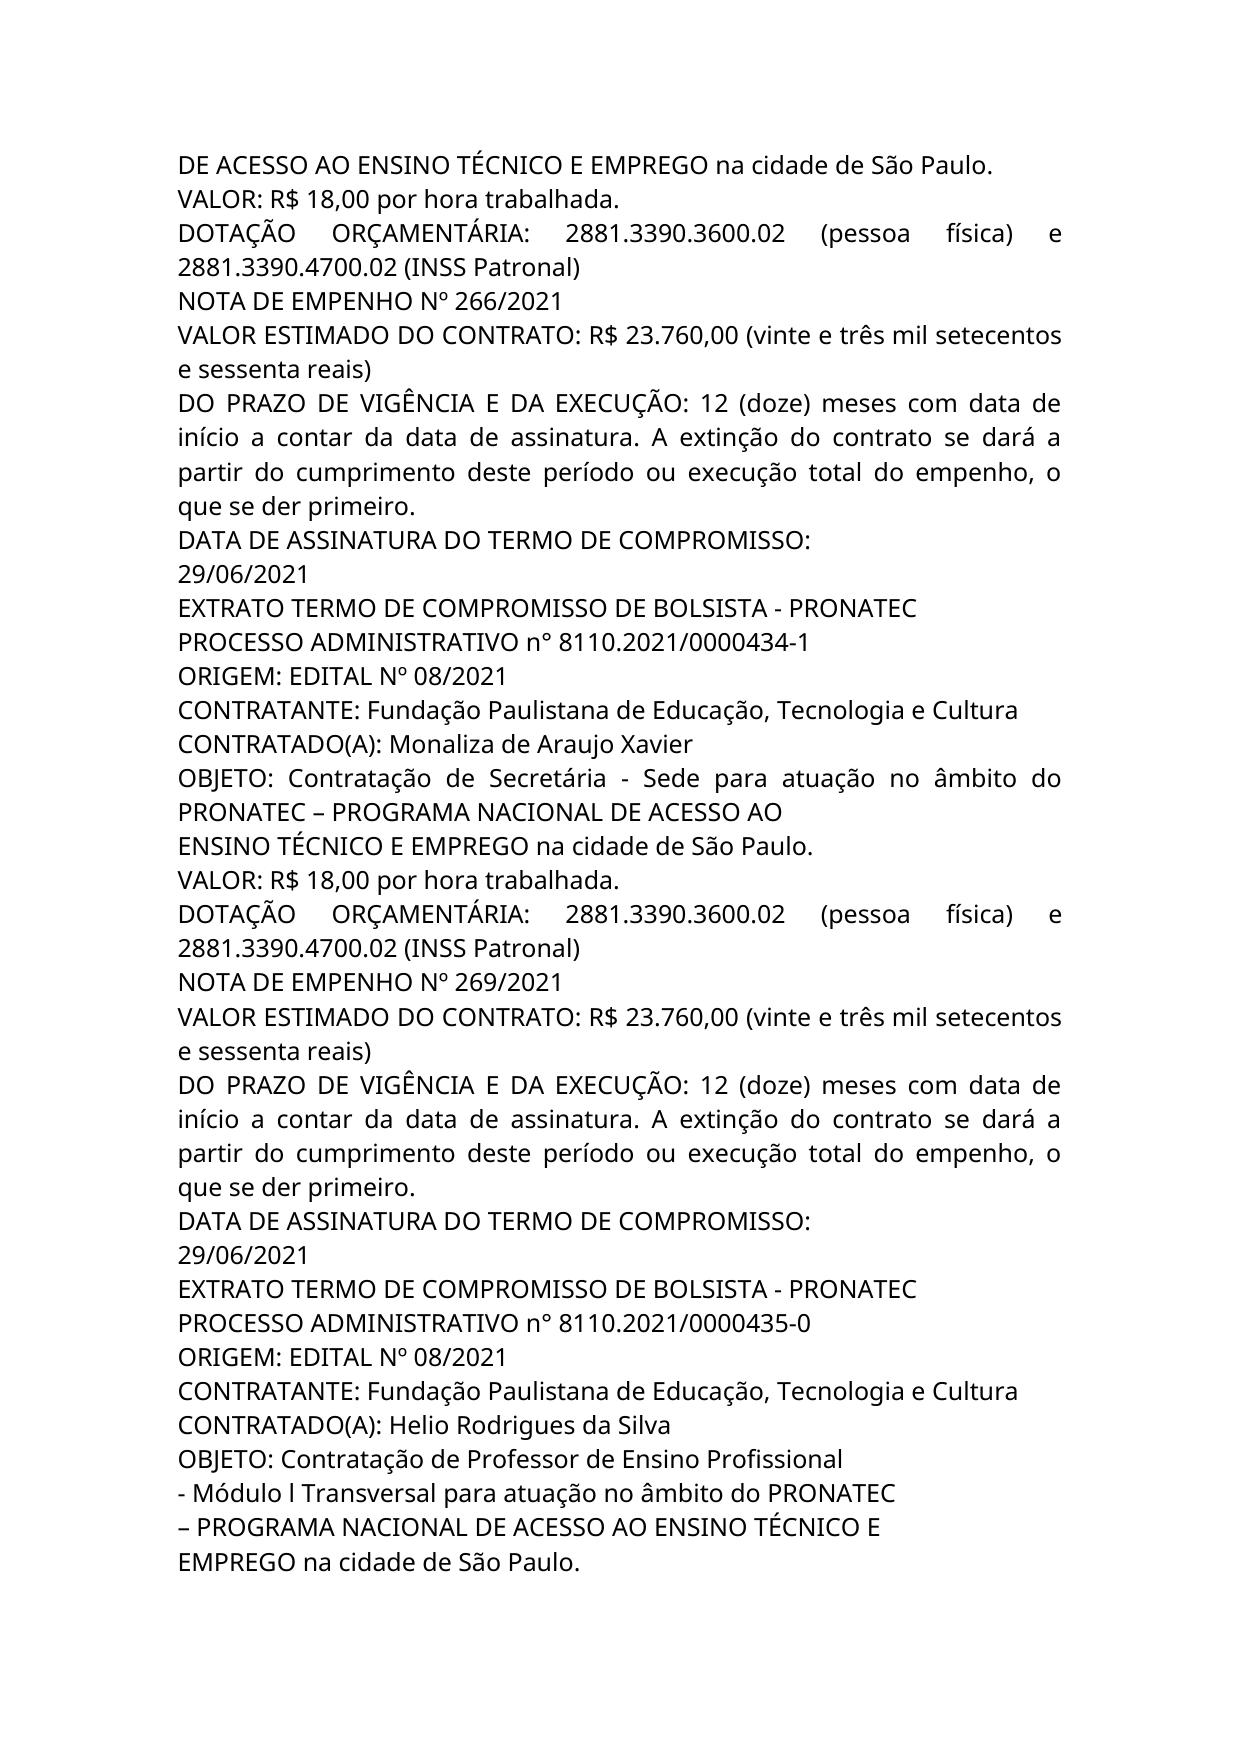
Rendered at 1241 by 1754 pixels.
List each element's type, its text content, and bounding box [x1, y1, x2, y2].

text NOTA DE EMPENHO Nº 266/2021 [177, 284, 1063, 318]
text 29/06/2021 [177, 556, 1063, 590]
text DOTAÇÃO ORÇAMENTÁRIA: 2881.3390.3600.02 (pessoa física) e 2881.3390.4700.02 (INSS Patronal) [177, 216, 1063, 284]
text EXTRATO TERMO DE COMPROMISSO DE BOLSISTA - PRONATEC [177, 1272, 1063, 1306]
text OBJETO: Contratação de Secretária - Sede para atuação no âmbito do PRONATEC – PROGRAMA NACIONAL DE ACESSO AO [177, 761, 1063, 829]
text VALOR ESTIMADO DO CONTRATO: R$ 23.760,00 (vinte e três mil setecentos e sessenta reais) [177, 318, 1063, 386]
text - Módulo l Transversal para atuação no âmbito do PRONATEC [177, 1476, 1063, 1510]
text VALOR: R$ 18,00 por hora trabalhada. [177, 863, 1063, 897]
text DATA DE ASSINATURA DO TERMO DE COMPROMISSO: [177, 1203, 1063, 1238]
text DATA DE ASSINATURA DO TERMO DE COMPROMISSO: [177, 522, 1063, 556]
text CONTRATADO(A): Monaliza de Araujo Xavier [177, 727, 1063, 761]
text PROCESSO ADMINISTRATIVO n° 8110.2021/0000434-1 [177, 624, 1063, 658]
text – PROGRAMA NACIONAL DE ACESSO AO ENSINO TÉCNICO E [177, 1510, 1063, 1544]
text NOTA DE EMPENHO Nº 269/2021 [177, 965, 1063, 999]
text ORIGEM: EDITAL Nº 08/2021 [177, 1340, 1063, 1374]
text VALOR: R$ 18,00 por hora trabalhada. [177, 182, 1063, 216]
text CONTRATANTE: Fundação Paulistana de Educação, Tecnologia e Cultura [177, 693, 1063, 727]
text EXTRATO TERMO DE COMPROMISSO DE BOLSISTA - PRONATEC [177, 590, 1063, 624]
text DE ACESSO AO ENSINO TÉCNICO E EMPREGO na cidade de São Paulo. [177, 148, 1063, 182]
text ORIGEM: EDITAL Nº 08/2021 [177, 658, 1063, 693]
text 29/06/2021 [177, 1238, 1063, 1272]
text PROCESSO ADMINISTRATIVO n° 8110.2021/0000435-0 [177, 1306, 1063, 1340]
text VALOR ESTIMADO DO CONTRATO: R$ 23.760,00 (vinte e três mil setecentos e sessenta reais) [177, 999, 1063, 1067]
text EMPREGO na cidade de São Paulo. [177, 1544, 1063, 1578]
text CONTRATADO(A): Helio Rodrigues da Silva [177, 1408, 1063, 1442]
text DOTAÇÃO ORÇAMENTÁRIA: 2881.3390.3600.02 (pessoa física) e 2881.3390.4700.02 (INSS Patronal) [177, 897, 1063, 965]
text OBJETO: Contratação de Professor de Ensino Profissional [177, 1442, 1063, 1476]
text ENSINO TÉCNICO E EMPREGO na cidade de São Paulo. [177, 829, 1063, 863]
text CONTRATANTE: Fundação Paulistana de Educação, Tecnologia e Cultura [177, 1374, 1063, 1408]
